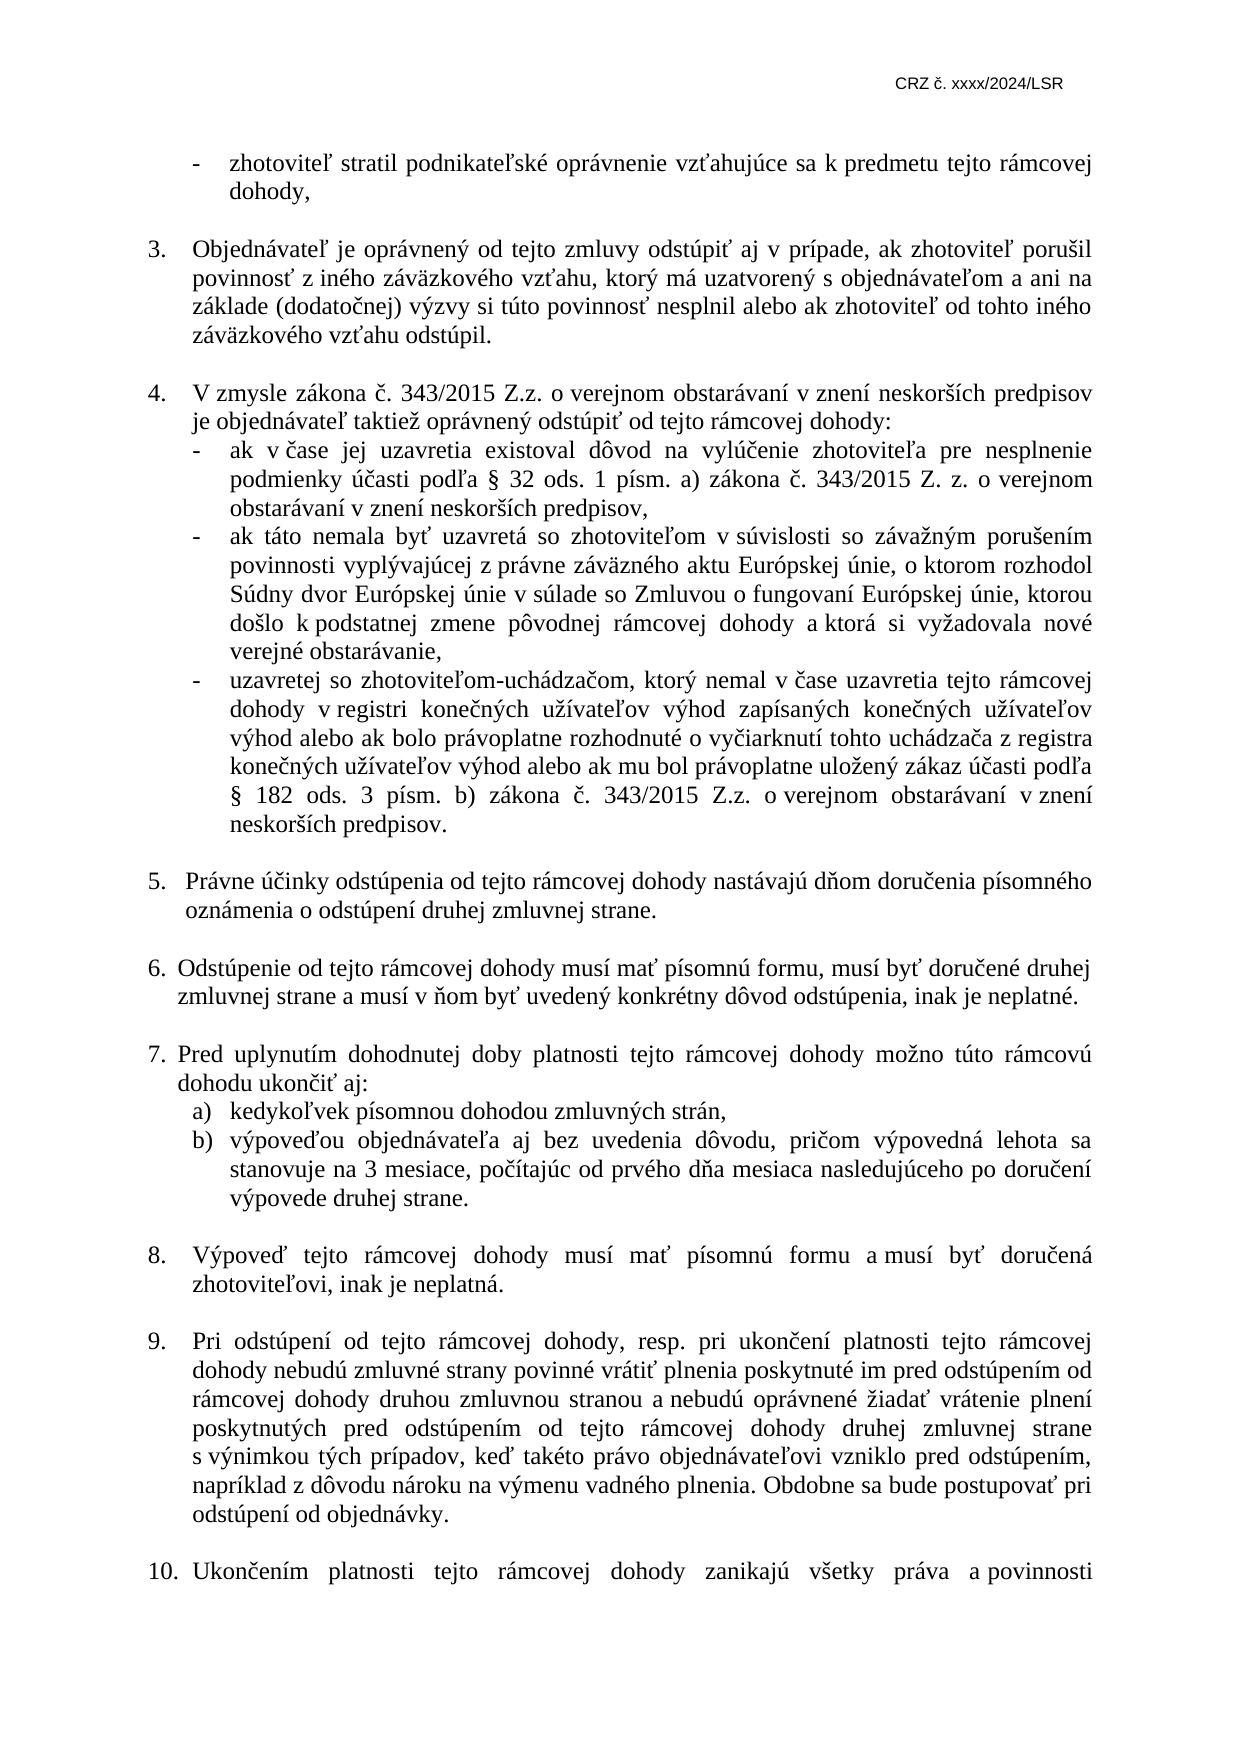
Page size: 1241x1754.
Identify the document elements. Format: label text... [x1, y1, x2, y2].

list Pri odstúpení od tejto rámcovej dohody, resp. pri ukončení platnosti tejto rámcovej dohody nebudú zmluvné strany povinné vrátiť plnenia poskytnuté im pred odstúpením od rámcovej dohody druhou zmluvnou stranou a nebudú oprávnené žiadať vrátenie plnení poskytnutých pred odstúpením od tejto rámcovej dohody druhej zmluvnej strane s výnimkou tých prípadov, keď takéto právo objednávateľovi vzniklo pred odstúpením, napríklad z dôvodu nároku na výmenu vadného plnenia. Obdobne sa bude postupovať pri odstúpení od objednávky. [148, 1326, 1093, 1528]
list výpoveďou objednávateľa aj bez uvedenia dôvodu, pričom výpovedná lehota sa stanovuje na 3 mesiace, počítajúc od prvého dňa mesiaca nasledujúceho po doručení výpovede druhej strane. [192, 1125, 1093, 1211]
list Pred uplynutím dohodnutej doby platnosti tejto rámcovej dohody možno túto rámcovú dohodu ukončiť aj: [148, 1039, 1093, 1096]
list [148, 1556, 1093, 1585]
list uzavretej so zhotoviteľom-uchádzačom, ktorý nemal v čase uzavretia tejto rámcovej dohody v registri konečných užívateľov výhod zapísaných konečných užívateľov výhod alebo ak bolo právoplatne rozhodnuté o vyčiarknutí tohto uchádzača z registra konečných užívateľov výhod alebo ak mu bol právoplatne uložený zákaz účasti podľa § 182 ods. 3 písm. b) zákona č. 343/2015 Z.z. o verejnom obstarávaní v znení neskorších predpisov. [192, 665, 1093, 838]
list zhotoviteľ stratil podnikateľské oprávnenie vzťahujúce sa k predmetu tejto rámcovej dohody, [192, 148, 1093, 205]
list kedykoľvek písomnou dohodou zmluvných strán, [192, 1096, 1093, 1125]
list Právne účinky odstúpenia od tejto rámcovej dohody nastávajú dňom doručenia písomného oznámenia o odstúpení druhej zmluvnej strane. [148, 866, 1093, 924]
list Odstúpenie od tejto rámcovej dohody musí mať písomnú formu, musí byť doručené druhej zmluvnej strane a musí v ňom byť uvedený konkrétny dôvod odstúpenia, inak je neplatné. [148, 953, 1093, 1010]
list ak v čase jej uzavretia existoval dôvod na vylúčenie zhotoviteľa pre nesplnenie podmienky účasti podľa § 32 ods. 1 písm. a) zákona č. 343/2015 Z. z. o verejnom obstarávaní v znení neskorších predpisov, [192, 435, 1093, 521]
list Objednávateľ je oprávnený od tejto zmluvy odstúpiť aj v prípade, ak zhotoviteľ porušil povinnosť z iného záväzkového vzťahu, ktorý má uzatvorený s objednávateľom a ani na základe (dodatočnej) výzvy si túto povinnosť nesplnil alebo ak zhotoviteľ od tohto iného záväzkového vzťahu odstúpil. [148, 234, 1093, 349]
list Výpoveď tejto rámcovej dohody musí mať písomnú formu a musí byť doručená zhotoviteľovi, inak je neplatná. [148, 1240, 1093, 1298]
list ak táto nemala byť uzavretá so zhotoviteľom v súvislosti so závažným porušením povinnosti vyplývajúcej z právne záväzného aktu Európskej únie, o ktorom rozhodol Súdny dvor Európskej únie v súlade so Zmluvou o fungovaní Európskej únie, ktorou došlo k podstatnej zmene pôvodnej rámcovej dohody a ktorá si vyžadovala nové verejné obstarávanie, [192, 521, 1093, 665]
list V zmysle zákona č. 343/2015 Z.z. o verejnom obstarávaní v znení neskorších predpisov je objednávateľ taktiež oprávnený odstúpiť od tejto rámcovej dohody: [148, 378, 1093, 435]
